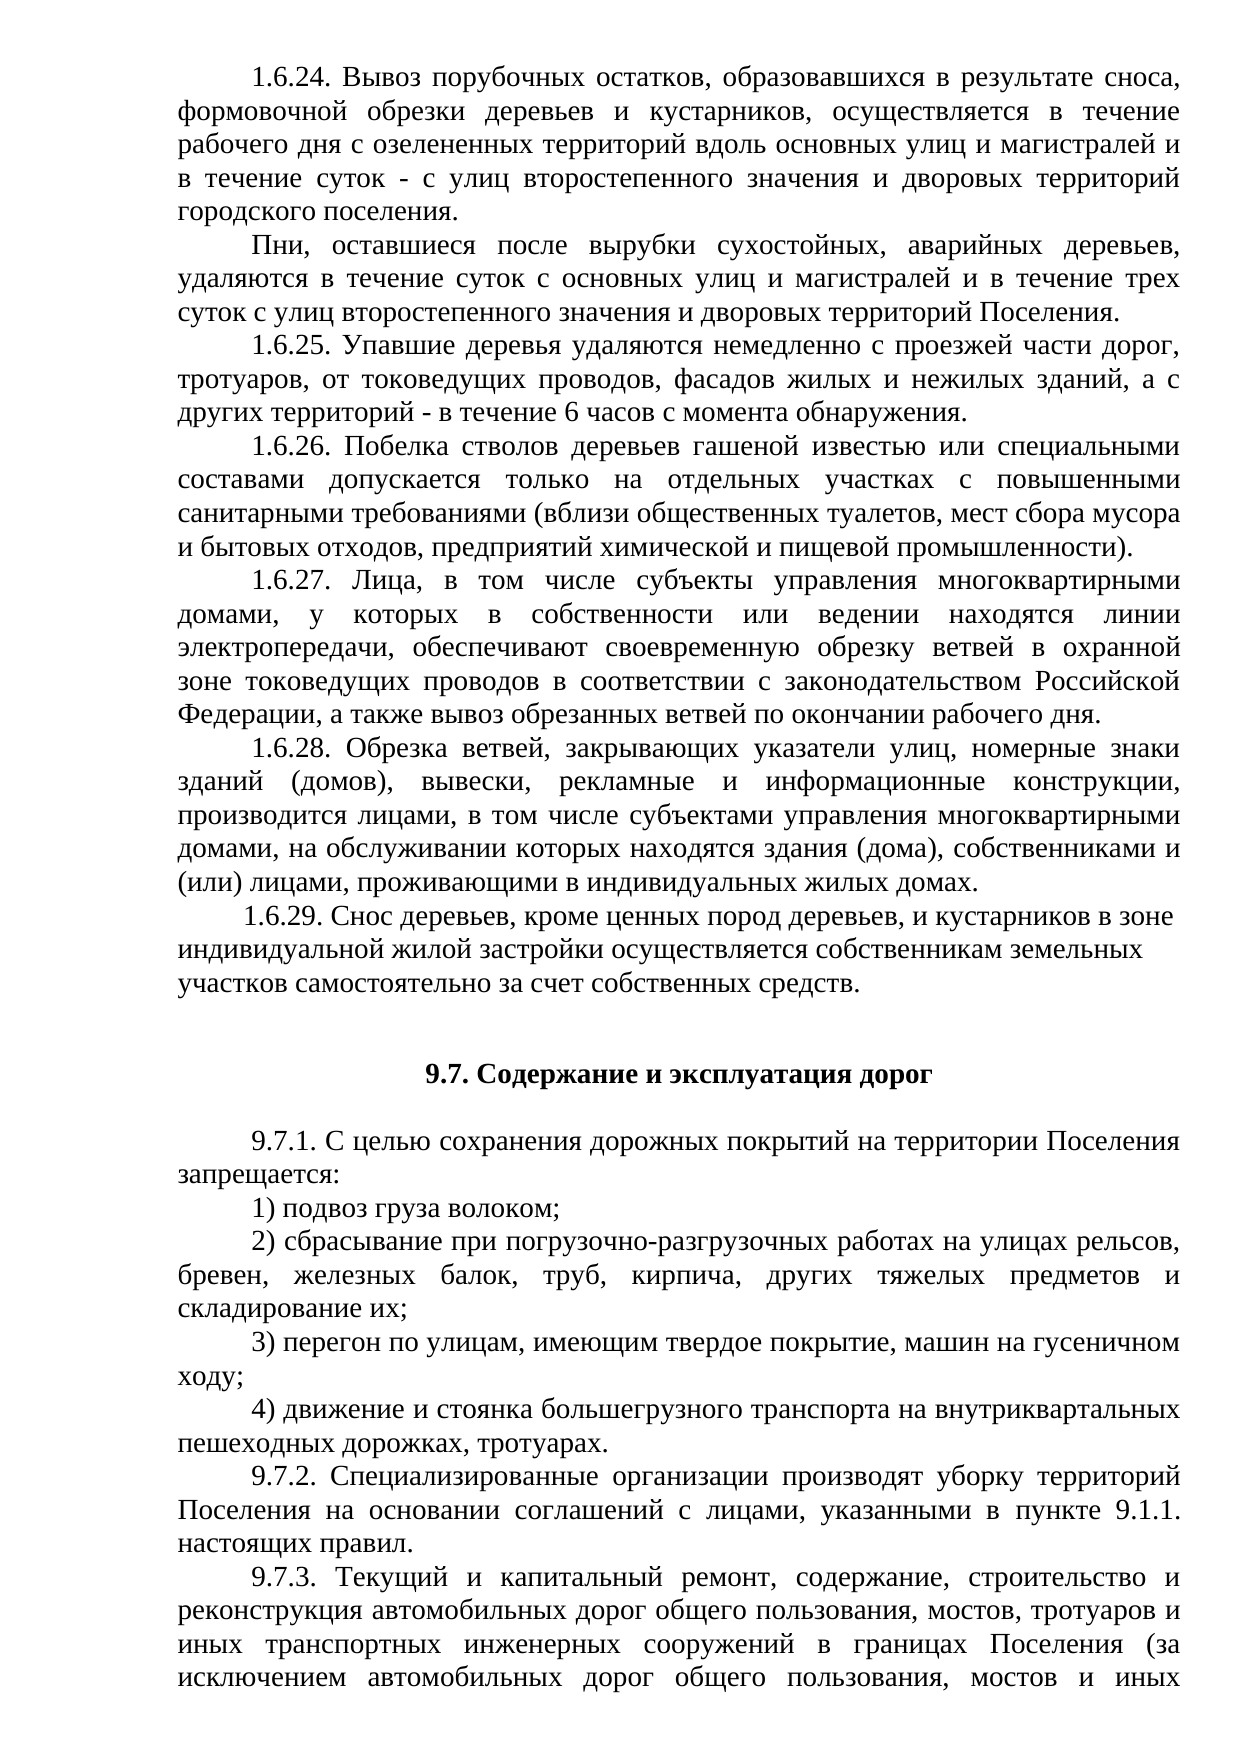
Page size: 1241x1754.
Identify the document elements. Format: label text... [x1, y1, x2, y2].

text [177, 1559, 1181, 1693]
text 9.7.1. С целью сохранения дорожных покрытий на территории Поселения запрещается: [177, 1123, 1181, 1190]
text 1.6.26. Побелка стволов деревьев гашеной известью или специальными составами допускается только на отдельных участках с повышенными санитарными требованиями (вблизи общественных туалетов, мест сбора мусора и бытовых отходов, предприятий химической и пищевой промышленности). [177, 428, 1181, 562]
text Пни, оставшиеся после вырубки сухостойных, аварийных деревьев, удаляются в течение суток с основных улиц и магистралей и в течение трех суток с улиц второстепенного значения и дворовых территорий Поселения. [177, 227, 1181, 327]
text 1.6.28. Обрезка ветвей, закрывающих указатели улиц, номерные знаки зданий (домов), вывески, рекламные и информационные конструкции, производится лицами, в том числе субъектами управления многоквартирными домами, на обслуживании которых находятся здания (дома), собственниками и (или) лицами, проживающими в индивидуальных жилых домах. [177, 730, 1181, 898]
text 1) подвоз груза волоком; [177, 1190, 1181, 1223]
text 9.7. Содержание и эксплуатация дорог [177, 1056, 1181, 1089]
text 1.6.29. Снос деревьев, кроме ценных пород деревьев, и кустарников в зоне индивидуальной жилой застройки осуществляется собственникам земельных участков самостоятельно за счет собственных средств. [177, 898, 1181, 998]
text 3) перегон по улицам, имеющим твердое покрытие, машин на гусеничном ходу; [177, 1324, 1181, 1391]
text 1.6.24. Вывоз порубочных остатков, образовавшихся в результате сноса, формовочной обрезки деревьев и кустарников, осуществляется в течение рабочего дня с озелененных территорий вдоль основных улиц и магистралей и в течение суток - с улиц второстепенного значения и дворовых территорий городского поселения. [177, 59, 1181, 227]
text 1.6.27. Лица, в том числе субъекты управления многоквартирными домами, у которых в собственности или ведении находятся линии электропередачи, обеспечивают своевременную обрезку ветвей в охранной зоне токоведущих проводов в соответствии с законодательством Российской Федерации, а также вывоз обрезанных ветвей по окончании рабочего дня. [177, 562, 1181, 730]
text 1.6.25. Упавшие деревья удаляются немедленно с проезжей части дорог, тротуаров, от токоведущих проводов, фасадов жилых и нежилых зданий, а с других территорий - в течение 6 часов с момента обнаружения. [177, 327, 1181, 428]
text 9.7.2. Специализированные организации производят уборку территорий Поселения на основании соглашений с лицами, указанными в пункте 9.1.1. настоящих правил. [177, 1458, 1181, 1559]
text 4) движение и стоянка большегрузного транспорта на внутриквартальных пешеходных дорожках, тротуарах. [177, 1391, 1181, 1458]
text 2) сбрасывание при погрузочно-разгрузочных работах на улицах рельсов, бревен, железных балок, труб, кирпича, других тяжелых предметов и складирование их; [177, 1223, 1181, 1324]
